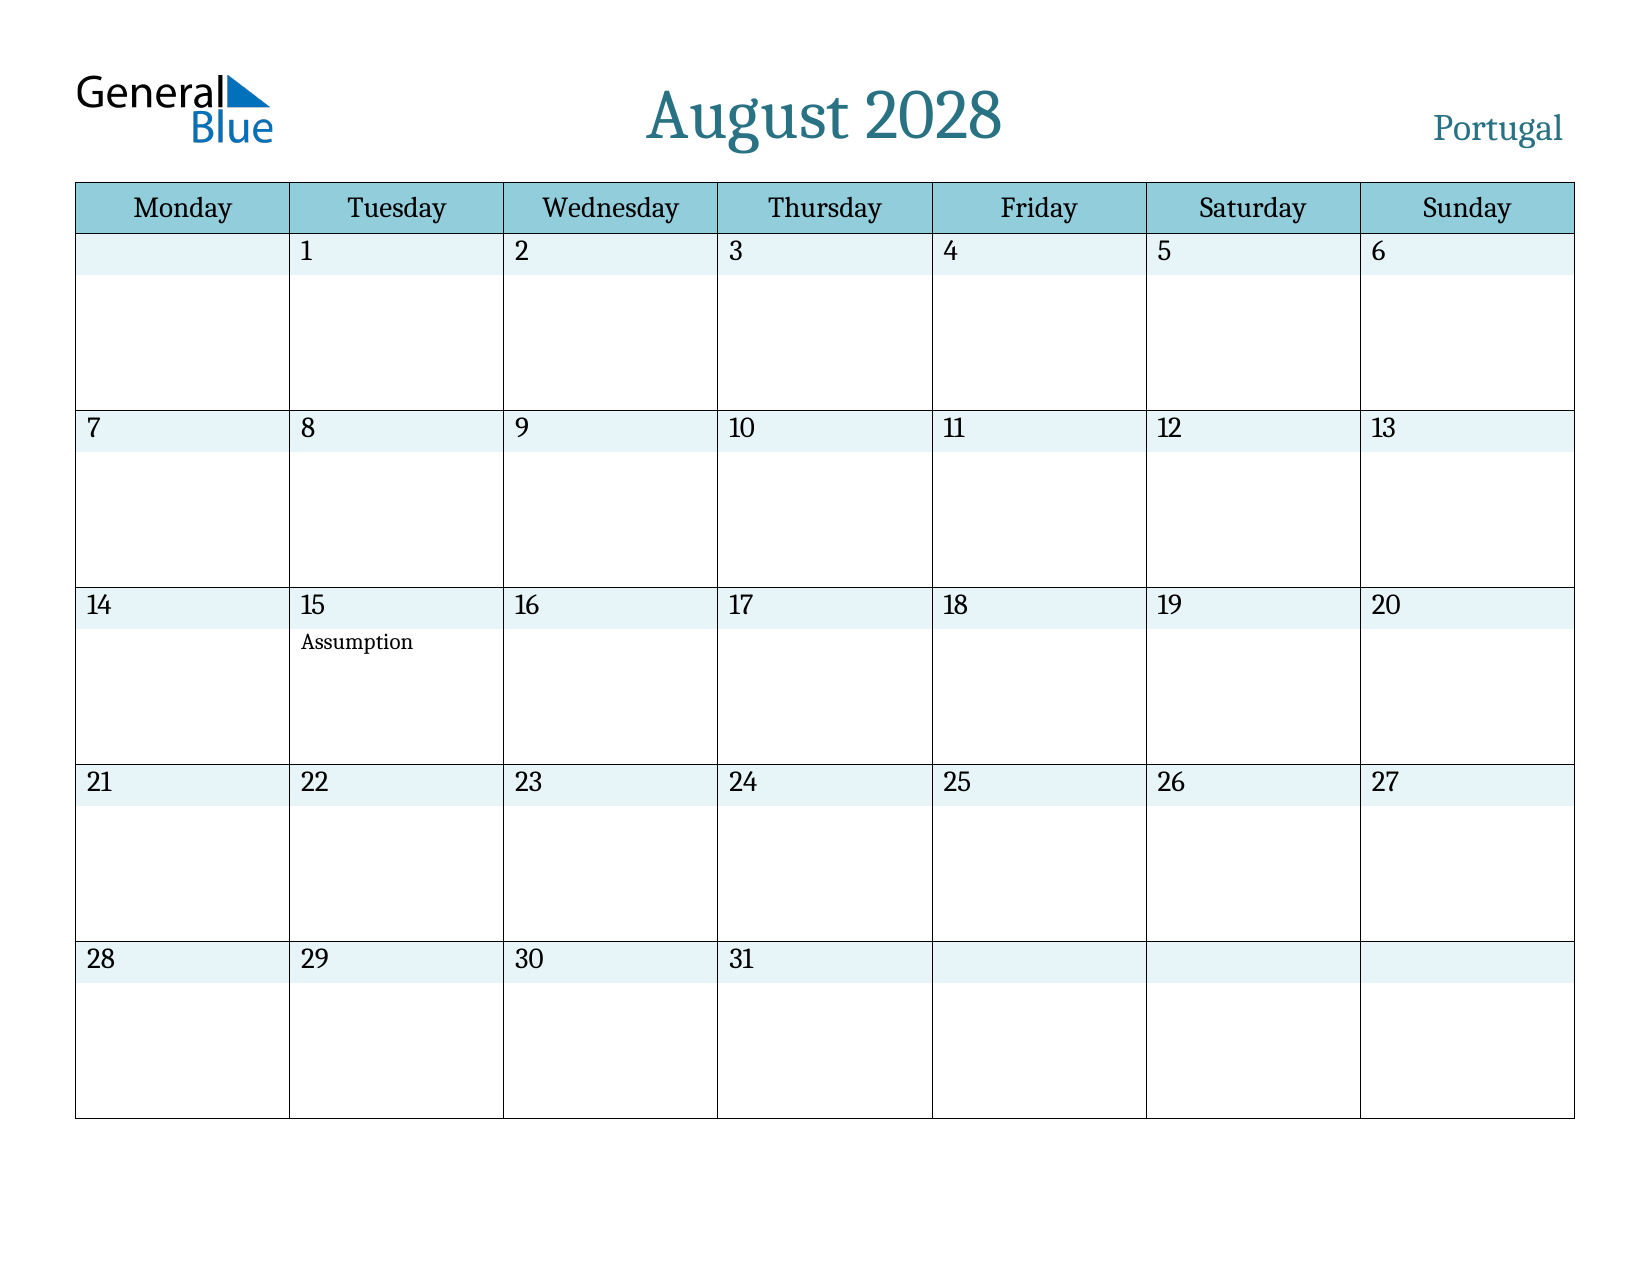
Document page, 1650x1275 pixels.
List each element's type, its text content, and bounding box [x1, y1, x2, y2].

table_cell [76, 234, 289, 275]
table_cell [1147, 942, 1360, 983]
table_cell Tuesday [290, 183, 503, 233]
table_cell [1147, 275, 1360, 410]
table_cell 20 [1361, 588, 1574, 629]
table_cell [1361, 942, 1574, 983]
picture [77, 75, 273, 143]
table_cell 3 [718, 234, 932, 275]
table_cell [1147, 629, 1360, 764]
table_cell 2 [504, 234, 717, 275]
table_cell 24 [718, 765, 932, 806]
table_cell [290, 983, 503, 1118]
table_header Portugal [1146, 75, 1574, 182]
table_cell [504, 629, 717, 764]
table_header [76, 75, 503, 182]
table_cell [1361, 983, 1574, 1118]
table_cell Monday [76, 183, 289, 233]
table_cell 8 [290, 411, 503, 452]
table_cell [718, 983, 932, 1118]
table_cell 31 [718, 942, 932, 983]
table_cell [76, 452, 289, 587]
table_cell 29 [290, 942, 503, 983]
table_cell [718, 275, 932, 410]
table_cell [933, 806, 1146, 941]
table_cell [1147, 452, 1360, 587]
table_cell 10 [718, 411, 932, 452]
table_header August 2028 [504, 75, 1146, 182]
table_cell [290, 806, 503, 941]
table_cell Sunday [1361, 183, 1574, 233]
table_cell 19 [1147, 588, 1360, 629]
table_cell [290, 452, 503, 587]
table_cell [76, 806, 289, 941]
table_cell [76, 275, 289, 410]
table_cell 26 [1147, 765, 1360, 806]
table_cell [933, 452, 1146, 587]
table_cell [76, 983, 289, 1118]
table_cell Saturday [1147, 183, 1360, 233]
table_cell Thursday [718, 183, 932, 233]
table_cell [933, 275, 1146, 410]
table_cell 9 [504, 411, 717, 452]
table_cell 22 [290, 765, 503, 806]
table_cell Friday [933, 183, 1146, 233]
table_cell 15 [290, 588, 503, 629]
table_cell [933, 629, 1146, 764]
table_cell 11 [933, 411, 1146, 452]
table_cell [933, 983, 1146, 1118]
table_cell 17 [718, 588, 932, 629]
table_cell Wednesday [504, 183, 717, 233]
table_cell [1361, 275, 1574, 410]
table_cell 30 [504, 942, 717, 983]
table_cell [1147, 806, 1360, 941]
table_cell [718, 806, 932, 941]
table_cell [933, 942, 1146, 983]
table_cell [718, 629, 932, 764]
table_cell 16 [504, 588, 717, 629]
table_cell [504, 806, 717, 941]
table_cell [504, 275, 717, 410]
table_cell [1361, 452, 1574, 587]
table_cell 23 [504, 765, 717, 806]
table_cell [1361, 806, 1574, 941]
table_cell [718, 452, 932, 587]
table_cell 13 [1361, 411, 1574, 452]
table_cell [504, 983, 717, 1118]
table_cell 1 [290, 234, 503, 275]
table_cell 28 [76, 942, 289, 983]
table_cell 12 [1147, 411, 1360, 452]
table_cell Assumption [290, 629, 503, 764]
table_cell 6 [1361, 234, 1574, 275]
table_cell [1361, 629, 1574, 764]
table_cell 27 [1361, 765, 1574, 806]
table_cell 5 [1147, 234, 1360, 275]
table_cell 21 [76, 765, 289, 806]
table_cell 14 [76, 588, 289, 629]
table_cell 4 [933, 234, 1146, 275]
table_cell 7 [76, 411, 289, 452]
table_cell [290, 275, 503, 410]
table_cell [1147, 983, 1360, 1118]
table_cell 25 [933, 765, 1146, 806]
table_cell [76, 629, 289, 764]
table_cell [504, 452, 717, 587]
table_cell 18 [933, 588, 1146, 629]
